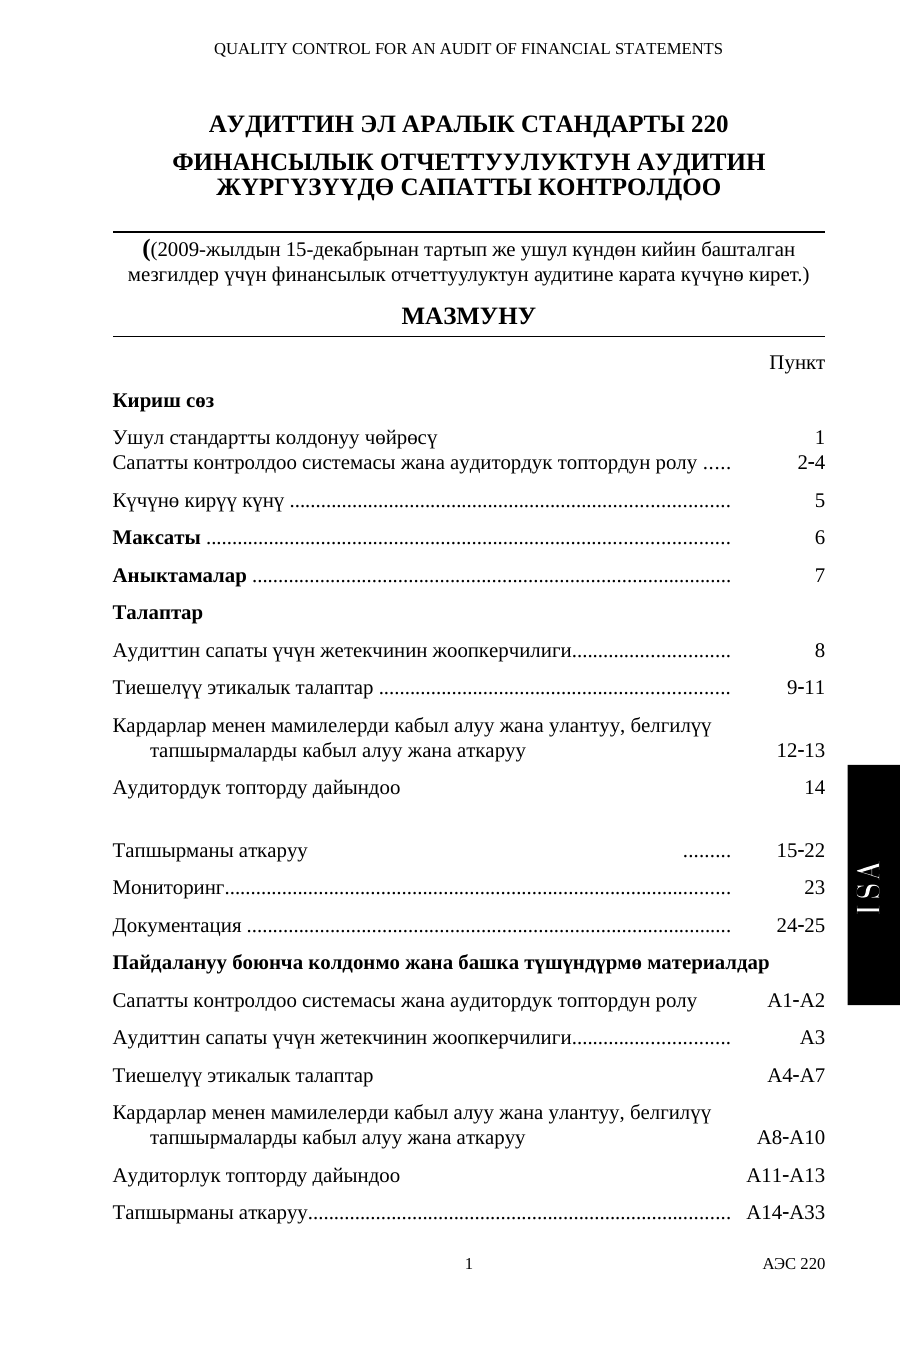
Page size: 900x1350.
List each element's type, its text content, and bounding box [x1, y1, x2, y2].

text Тиешелүү этикалык талаптар A4A7 [112, 1062, 825, 1087]
text МАЗМУНУ [112, 304, 825, 337]
text Сапатты контролдоо системасы жана аудитордук топтордун ролу A1A2 [112, 987, 825, 1012]
text ФИНАНСЫЛЫК ОТЧЕТТУУЛУКТУН АУДИТИН ЖҮРГҮЗҮҮДӨ САПАТТЫ КОНТРОЛДОО [112, 150, 825, 200]
text Пайдалануу боюнча колдонмо жана башка түшүндүрмө материалдар [112, 950, 825, 975]
text Тапшырманы аткаруу A14A33 [112, 1200, 825, 1225]
text Талаптар [112, 600, 825, 625]
text Аудитордук топторду дайындоо 14 [112, 775, 825, 825]
text АУДИТТИН ЭЛ АРАЛЫК СТАНДАРТЫ 220 [112, 112, 825, 137]
text Документация 2425 [112, 912, 825, 937]
text Кардарлар менен мамилелерди кабыл алуу жана улантуу, белгилүү тапшырмаларды кабыл алуу жана аткаруу 1213 [112, 712, 825, 762]
text Аудиттин сапаты үчүн жетекчинин жоопкерчилиги A3 [112, 1025, 825, 1050]
text Кириш сөз [112, 387, 825, 412]
text Пункт [112, 350, 825, 375]
text Тиешелүү этикалык талаптар 911 [112, 675, 825, 700]
text ((2009-жылдын 15-декабрынан тартып же ушул күндөн кийин башталган мезгилдер үчүн финансылык отчеттуулуктун аудитине карата күчүнө кирет.) [112, 233, 825, 286]
text Тапшырманы аткаруу 1522 [112, 837, 825, 862]
text Мониторинг 23 [112, 875, 825, 900]
text Максаты 6 [112, 525, 825, 550]
text Кардарлар менен мамилелерди кабыл алуу жана улантуу, белгилүү тапшырмаларды кабыл алуу жана аткаруу A8A10 [112, 1100, 825, 1150]
text Аудиттин сапаты үчүн жетекчинин жоопкерчилиги 8 [112, 637, 825, 662]
text Ушул стандартты колдонуу чөйрөсү 1 Сапатты контролдоо системасы жана аудитордук топтордун ролу 24 [112, 425, 825, 475]
text Аудиторлук топторду дайындоо A11A13 [112, 1162, 825, 1187]
picture [856, 859, 880, 914]
text Күчүнө кирүү күнү 5 [112, 487, 825, 512]
text Аныктамалар 7 [112, 562, 825, 587]
